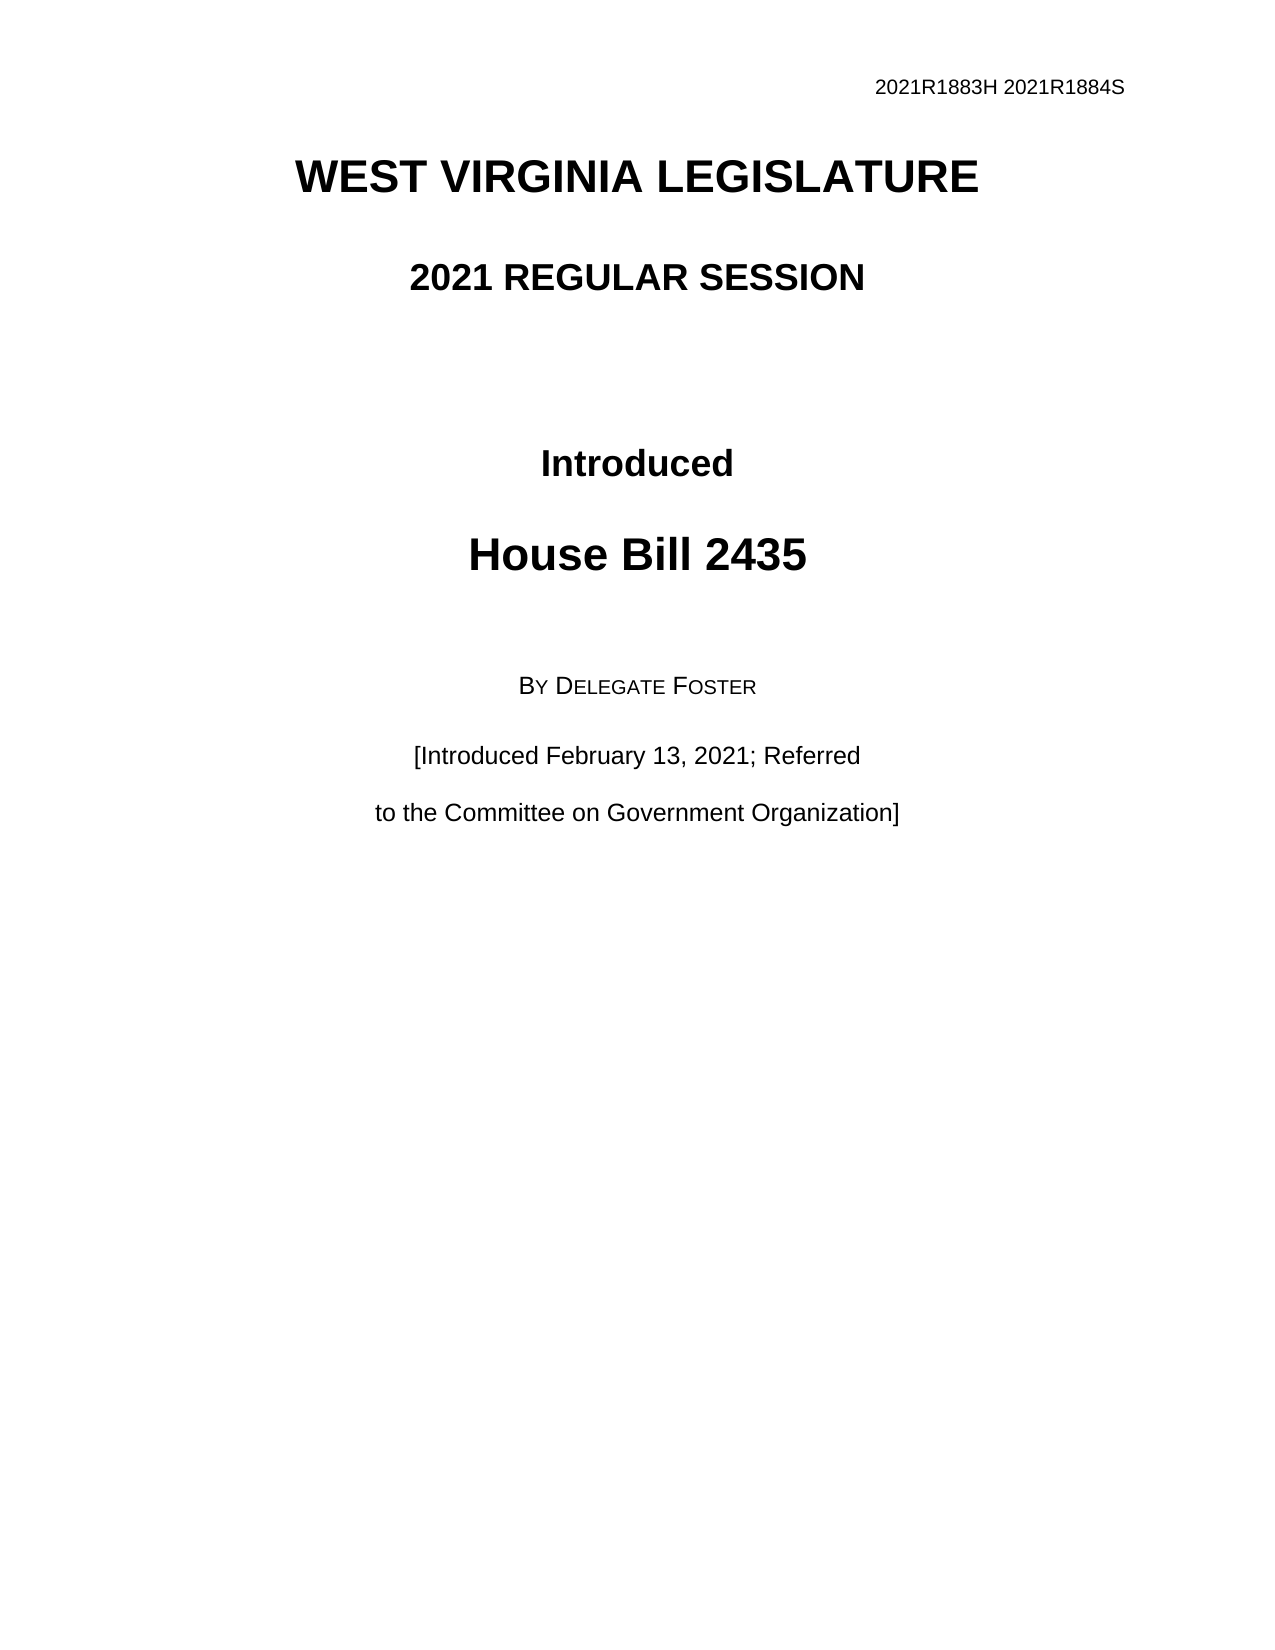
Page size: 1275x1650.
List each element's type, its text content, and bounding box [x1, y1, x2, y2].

title 2021 REGULAR SESSION [150, 255, 1125, 298]
text House Bill 2435 [150, 528, 1125, 581]
title WEST VIRGINIA LEGISLATURE [150, 150, 1125, 203]
text By Delegate Foster [337, 671, 937, 699]
text [Introduced February 13, 2021; Referred [337, 741, 937, 769]
text to the Committee on Government Organization] [337, 798, 937, 827]
title Introduced [150, 442, 1125, 485]
